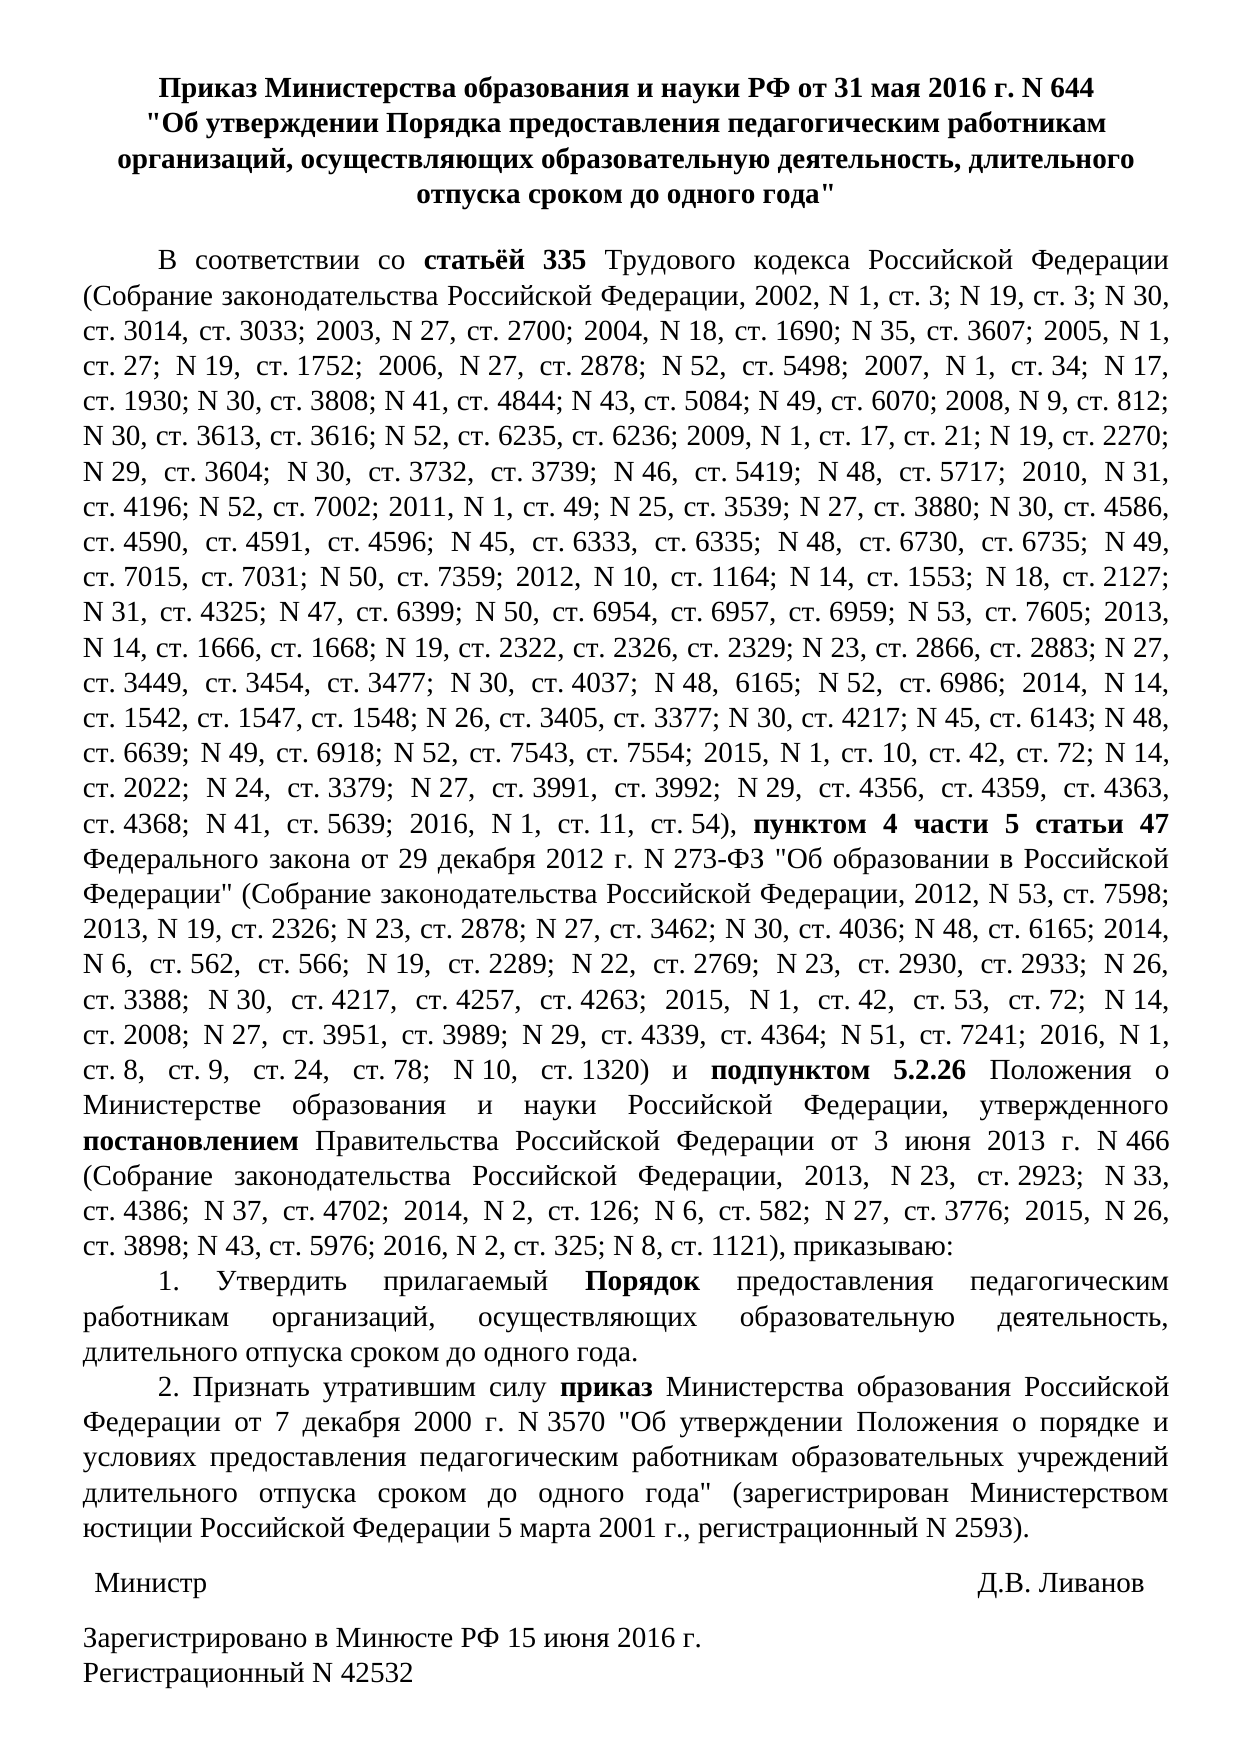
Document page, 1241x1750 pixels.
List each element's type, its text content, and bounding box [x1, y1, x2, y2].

text 2. Признать утратившим силу приказ Министерства образования Российской Федерации от 7 декабря 2000 г. N 3570 "Об утверждении Положения о порядке и условиях предоставления педагогическим работникам образовательных учреждений длительного отпуска сроком до одного года" (зарегистрирован Министерством юстиции Российской Федерации 5 марта 2001 г., регистрационный N 2593). [83, 1369, 1169, 1543]
text Регистрационный N 42532 [83, 1656, 1169, 1689]
text Зарегистрировано в Минюсте РФ 15 июня 2016 г. [83, 1620, 1169, 1654]
text 1. Утвердить прилагаемый Порядок предоставления педагогическим работникам организаций, осуществляющих образовательную деятельность, длительного отпуска сроком до одного года. [83, 1263, 1169, 1367]
text В соответствии со статьёй 335 Трудового кодекса Российской Федерации (Собрание законодательства Российской Федерации, 2002, N 1, ст. 3; N 19, ст. 3; N 30, ст. 3014, ст. 3033; 2003, N 27, ст. 2700; 2004, N 18, ст. 1690; N 35, ст. 3607; 2005, N 1, ст. 27; N 19, ст. 1752; 2006, N 27, ст. 2878; N 52, ст. 5498; 2007, N 1, ст. 34; N 17, ст. 1930; N 30, ст. 3808; N 41, ст. 4844; N 43, ст. 5084; N 49, ст. 6070; 2008, N 9, ст. 812; N 30, ст. 3613, ст. 3616; N 52, ст. 6235, ст. 6236; 2009, N 1, ст. 17, ст. 21; N 19, ст. 2270; N 29, ст. 3604; N 30, ст. 3732, ст. 3739; N 46, ст. 5419; N 48, ст. 5717; 2010, N 31, ст. 4196; N 52, ст. 7002; 2011, N 1, ст. 49; N 25, ст. 3539; N 27, ст. 3880; N 30, ст. 4586, ст. 4590, ст. 4591, ст. 4596; N 45, ст. 6333, ст. 6335; N 48, ст. 6730, ст. 6735; N 49, ст. 7015, ст. 7031; N 50, ст. 7359; 2012, N 10, ст. 1164; N 14, ст. 1553; N 18, ст. 2127; N 31, ст. 4325; N 47, ст. 6399; N 50, ст. 6954, ст. 6957, ст. 6959; N 53, ст. 7605; 2013, N 14, ст. 1666, ст. 1668; N 19, ст. 2322, ст. 2326, ст. 2329; N 23, ст. 2866, ст. 2883; N 27, ст. 3449, ст. 3454, ст. 3477; N 30, ст. 4037; N 48, 6165; N 52, ст. 6986; 2014, N 14, ст. 1542, ст. 1547, ст. 1548; N 26, ст. 3405, ст. 3377; N 30, ст. 4217; N 45, ст. 6143; N 48, ст. 6639; N 49, ст. 6918; N 52, ст. 7543, ст. 7554; 2015, N 1, ст. 10, ст. 42, ст. 72; N 14, ст. 2022; N 24, ст. 3379; N 27, ст. 3991, ст. 3992; N 29, ст. 4356, ст. 4359, ст. 4363, ст. 4368; N 41, ст. 5639; 2016, N 1, ст. 11, ст. 54), пунктом 4 части 5 статьи 47 Федерального закона от 29 декабря 2012 г. N 273-ФЗ "Об образовании в Российской Федерации" (Собрание законодательства Российской Федерации, 2012, N 53, ст. 7598; 2013, N 19, ст. 2326; N 23, ст. 2878; N 27, ст. 3462; N 30, ст. 4036; N 48, ст. 6165; 2014, N 6, ст. 562, ст. 566; N 19, ст. 2289; N 22, ст. 2769; N 23, ст. 2930, ст. 2933; N 26, ст. 3388; N 30, ст. 4217, ст. 4257, ст. 4263; 2015, N 1, ст. 42, ст. 53, ст. 72; N 14, ст. 2008; N 27, ст. 3951, ст. 3989; N 29, ст. 4339, ст. 4364; N 51, ст. 7241; 2016, N 1, ст. 8, ст. 9, ст. 24, ст. 78; N 10, ст. 1320) и подпунктом 5.2.26 Положения о Министерстве образования и науки Российской Федерации, утвержденного постановлением Правительства Российской Федерации от 3 июня 2013 г. N 466 (Собрание законодательства Российской Федерации, 2013, N 23, ст. 2923; N 33, ст. 4386; N 37, ст. 4702; 2014, N 2, ст. 126; N 6, ст. 582; N 27, ст. 3776; 2015, N 26, ст. 3898; N 43, ст. 5976; 2016, N 2, ст. 325; N 8, ст. 1121), приказываю: [83, 242, 1169, 1262]
table_header Министр [83, 1565, 798, 1600]
subtitle Приказ Министерства образования и науки РФ от 31 мая 2016 г. N 644 "Об утверждении Порядка предоставления педагогическим работникам организаций, осуществляющих образовательную деятельность, длительного отпуска сроком до одного года" [83, 70, 1169, 209]
table_header Д.В. Ливанов [798, 1565, 1156, 1600]
